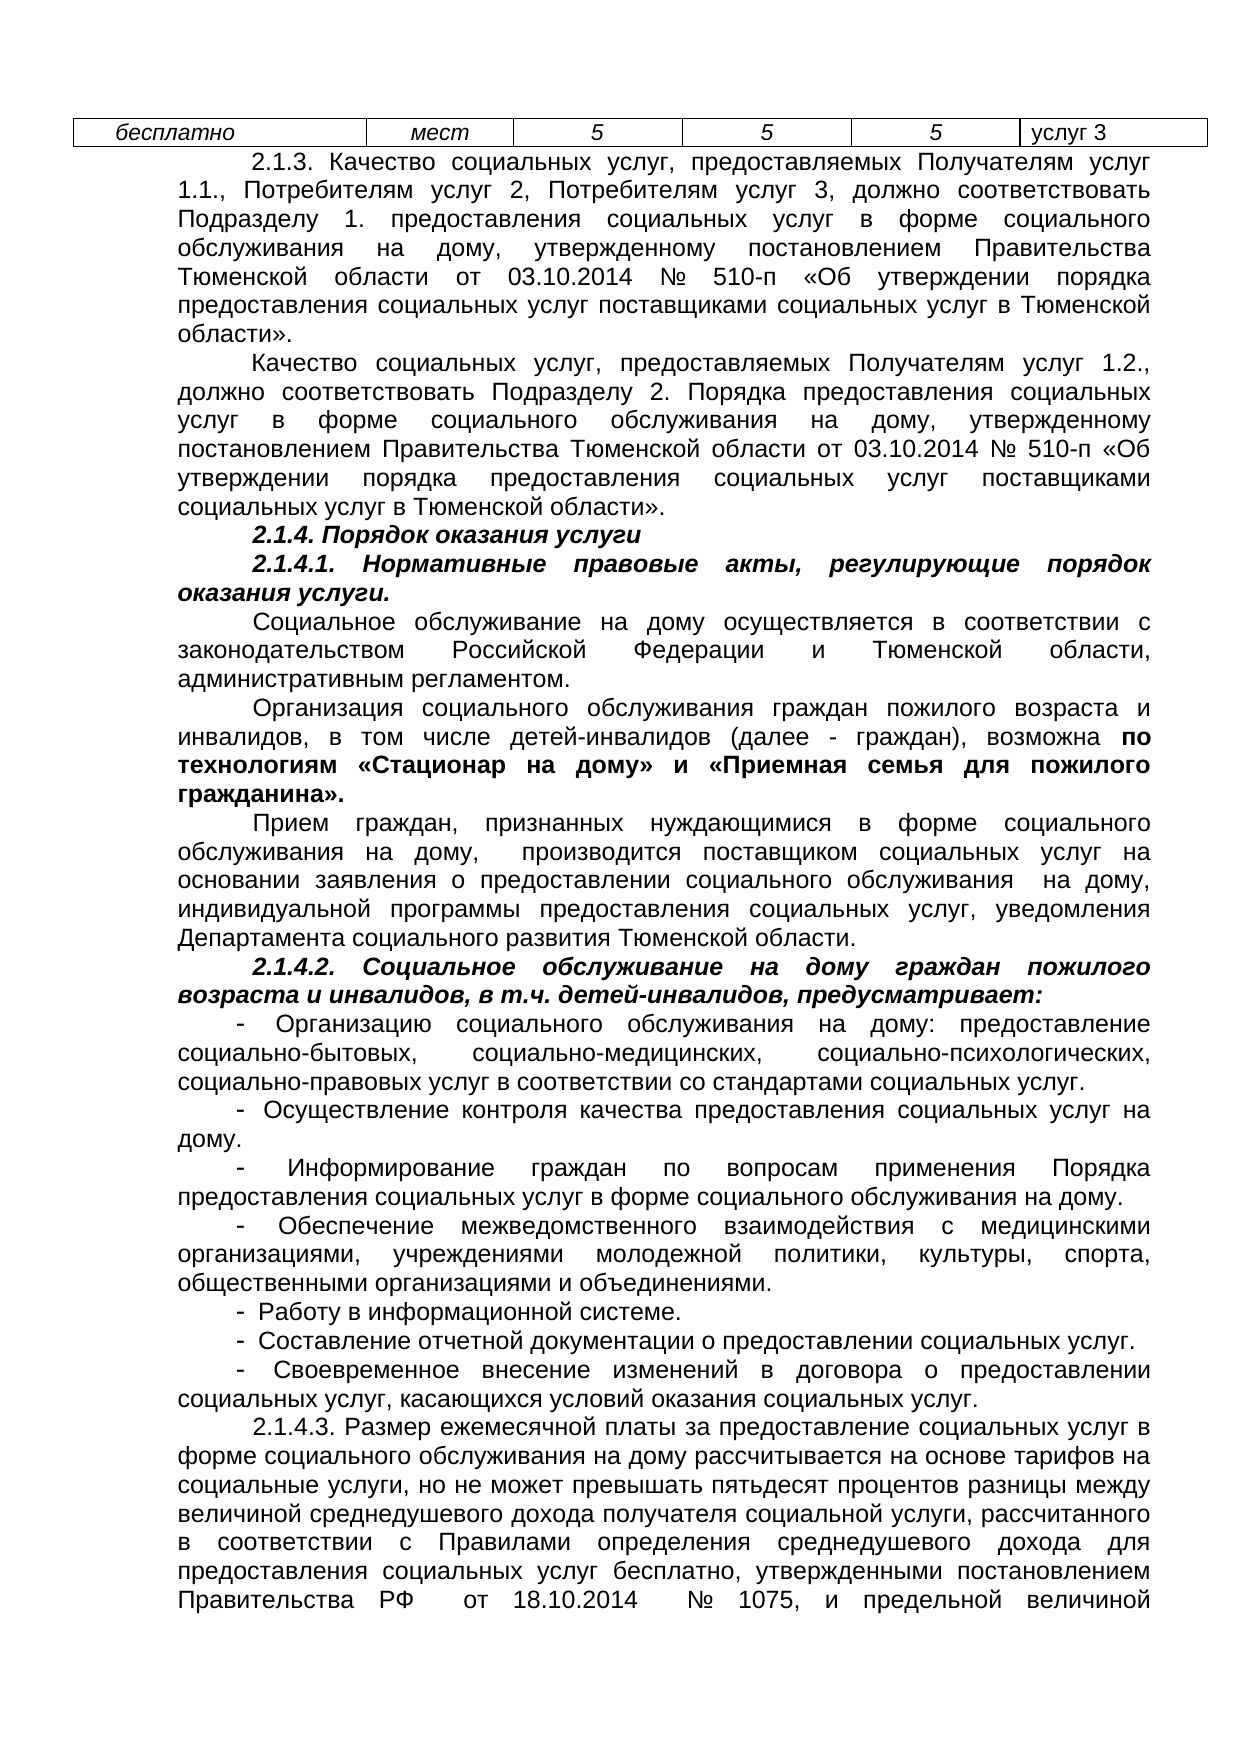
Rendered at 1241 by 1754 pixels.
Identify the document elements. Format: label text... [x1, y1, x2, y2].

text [177, 1412, 1152, 1613]
list Осуществление контроля качества предоставления социальных услуг на дому. [177, 1095, 1152, 1153]
list Работу в информационной системе. [177, 1297, 1152, 1326]
table_cell бесплатно [74, 119, 366, 146]
list Обеспечение межведомственного взаимодействия с медицинскими организациями, учреждениями молодежной политики, культуры, спорта, общественными организациями и объединениями. [177, 1211, 1152, 1297]
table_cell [1021, 119, 1207, 146]
list Организацию социального обслуживания на дому: предоставление социально-бытовых, социально-медицинских, социально-психологических, социально-правовых услуг в соответствии со стандартами социальных услуг. [177, 1009, 1152, 1095]
text Прием граждан, признанных нуждающимися в форме социального обслуживания на дому, производится поставщиком социальных услуг на основании заявления о предоставлении социального обслуживания на дому, индивидуальной программы предоставления социальных услуг, уведомления Департамента социального развития Тюменской области. [177, 808, 1152, 952]
text Организация социального обслуживания граждан пожилого возраста и инвалидов, в том числе детей-инвалидов (далее - граждан), возможна по технологиям «Стационар на дому» и «Приемная семья для пожилого гражданина». [177, 693, 1152, 808]
text Социальное обслуживание на дому осуществляется в соответствии с законодательством Российской Федерации и Тюменской области, административным регламентом. [177, 607, 1152, 693]
table_cell 5 [852, 119, 1019, 146]
table_cell 5 [683, 119, 851, 146]
table_cell 5 [514, 119, 682, 146]
list Своевременное внесение изменений в договора о предоставлении социальных услуг, касающихся условий оказания социальных услуг. [177, 1355, 1152, 1412]
text Качество социальных услуг, предоставляемых Получателям услуг 1.2., должно соответствовать Подразделу 2. Порядка предоставления социальных услуг в форме социального обслуживания на дому, утвержденному постановлением Правительства Тюменской области от 03.10.2014 № 510-п «Об утверждении порядка предоставления социальных услуг поставщиками социальных услуг в Тюменской области». [177, 348, 1152, 520]
list Составление отчетной документации о предоставлении социальных услуг. [177, 1326, 1152, 1355]
text 2.1.4. Порядок оказания услуги [177, 520, 1152, 549]
table_cell мест [367, 119, 513, 146]
list Информирование граждан по вопросам применения Порядка предоставления социальных услуг в форме социального обслуживания на дому. [177, 1153, 1152, 1211]
text 2.1.4.2. Социальное обслуживание на дому граждан пожилого возраста и инвалидов, в т.ч. детей-инвалидов, предусматривает: [177, 952, 1152, 1009]
text 2.1.3. Качество социальных услуг, предоставляемых Получателям услуг 1.1., Потребителям услуг 2, Потребителям услуг 3, должно соответствовать Подразделу 1. предоставления социальных услуг в форме социального обслуживания на дому, утвержденному постановлением Правительства Тюменской области от 03.10.2014 № 510-п «Об утверждении порядка предоставления социальных услуг поставщиками социальных услуг в Тюменской области». [177, 147, 1152, 348]
text 2.1.4.1. Нормативные правовые акты, регулирующие порядок оказания услуги. [177, 549, 1152, 607]
